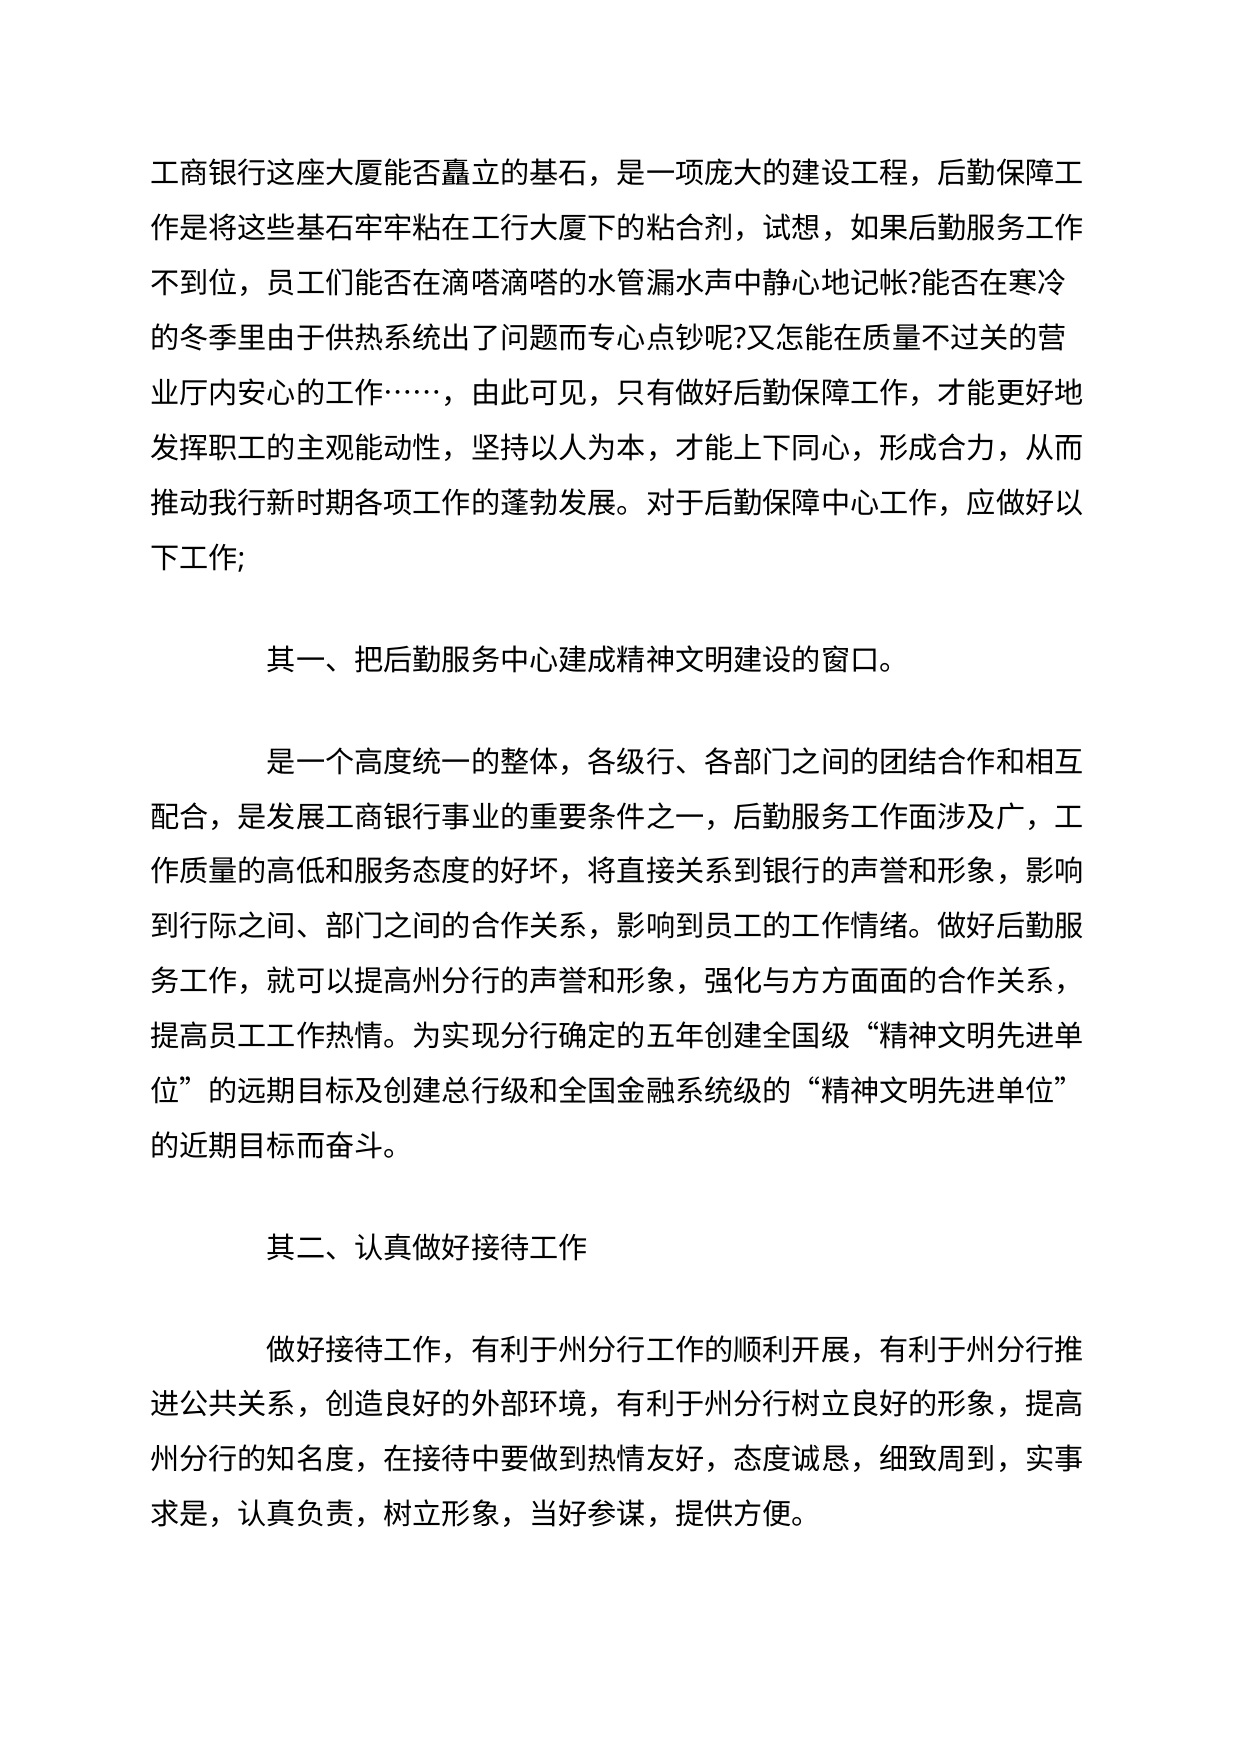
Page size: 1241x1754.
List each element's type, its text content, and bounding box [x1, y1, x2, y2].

text 其一、把后勤服务中心建成精神文明建设的窗口。 [150, 636, 1090, 679]
text 其二、认真做好接待工作 [150, 1224, 1090, 1267]
text 做好接待工作，有利于州分行工作的顺利开展，有利于州分行推进公共关系，创造良好的外部环境，有利于州分行树立良好的形象，提高州分行的知名度，在接待中要做到热情友好，态度诚恳，细致周到，实事求是，认真负责，树立形象，当好参谋，提供方便。 [150, 1326, 1090, 1533]
text 是一个高度统一的整体，各级行、各部门之间的团结合作和相互配合，是发展工商银行事业的重要条件之一，后勤服务工作面涉及广，工作质量的高低和服务态度的好坏，将直接关系到银行的声誉和形象，影响到行际之间、部门之间的合作关系，影响到员工的工作情绪。做好后勤服务工作，就可以提高州分行的声誉和形象，强化与方方面面的合作关系，提高员工工作热情。为实现分行确定的五年创建全国级“精神文明先进单位”的远期目标及创建总行级和全国金融系统级的“精神文明先进单位”的近期目标而奋斗。 [150, 738, 1090, 1165]
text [150, 150, 1090, 577]
